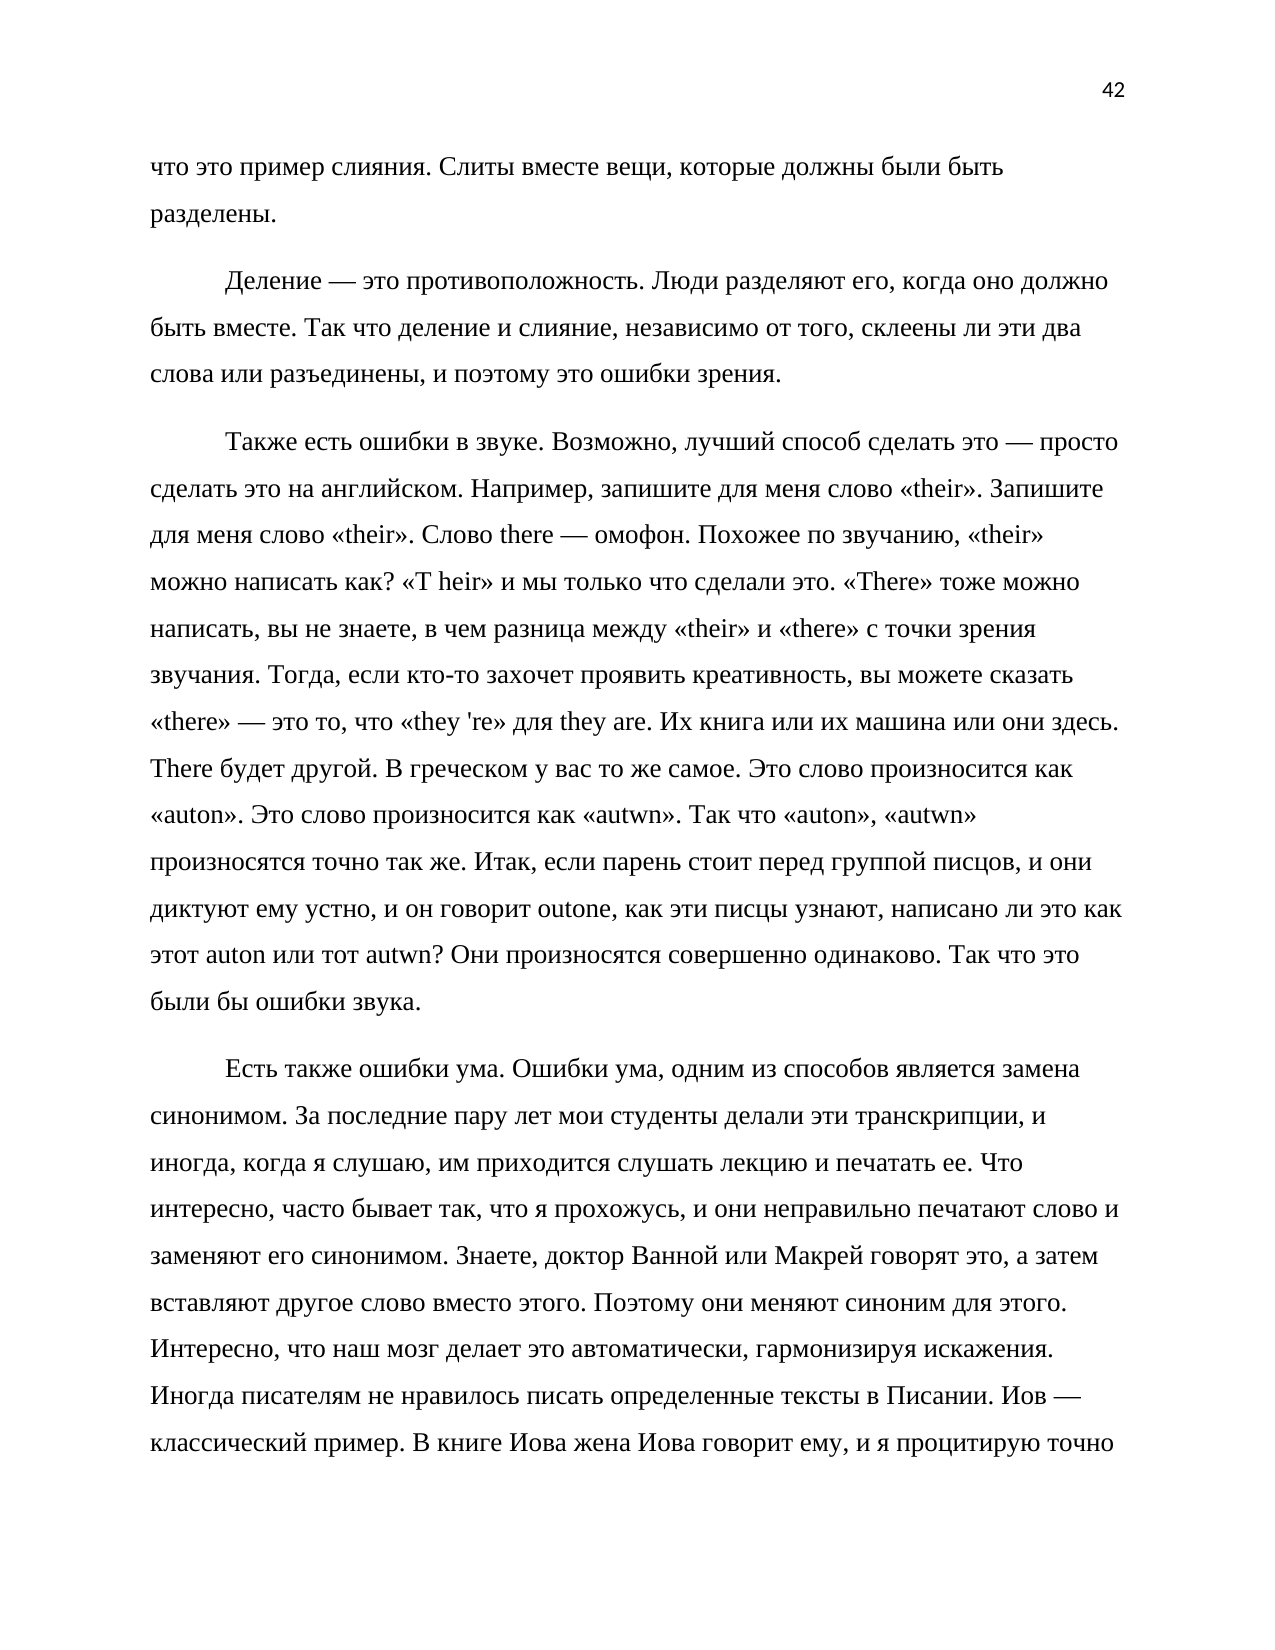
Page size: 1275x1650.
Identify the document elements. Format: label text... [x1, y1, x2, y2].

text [150, 1052, 1125, 1457]
text Деление — это противоположность. Люди разделяют его, когда оно должно быть вместе. Так что деление и слияние, независимо от того, склеены ли эти два слова или разъединены, и поэтому это ошибки зрения. [150, 264, 1125, 389]
text Также есть ошибки в звуке. Возможно, лучший способ сделать это — просто сделать это на английском. Например, запишите для меня слово «their». Запишите для меня слово «their». Слово there — омофон. Похожее по звучанию, «their» можно написать как? «T heir» и мы только что сделали это. «There» тоже можно написать, вы не знаете, в чем разница между «their» и «there» с точки зрения звучания. Тогда, если кто-то захочет проявить креативность, вы можете сказать «there» — это то, что «they 're» для they are. Их книга или их машина или они здесь. There будет другой. В греческом у вас то же самое. Это слово произносится как «auton». Это слово произносится как «autwn». Так что «auton», «autwn» произносятся точно так же. Итак, если парень стоит перед группой писцов, и они диктуют ему устно, и он говорит outone, как эти писцы узнают, написано ли это как этот auton или тот autwn? Они произносятся совершенно одинаково. Так что это были бы ошибки звука. [150, 425, 1125, 1016]
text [150, 150, 1125, 228]
